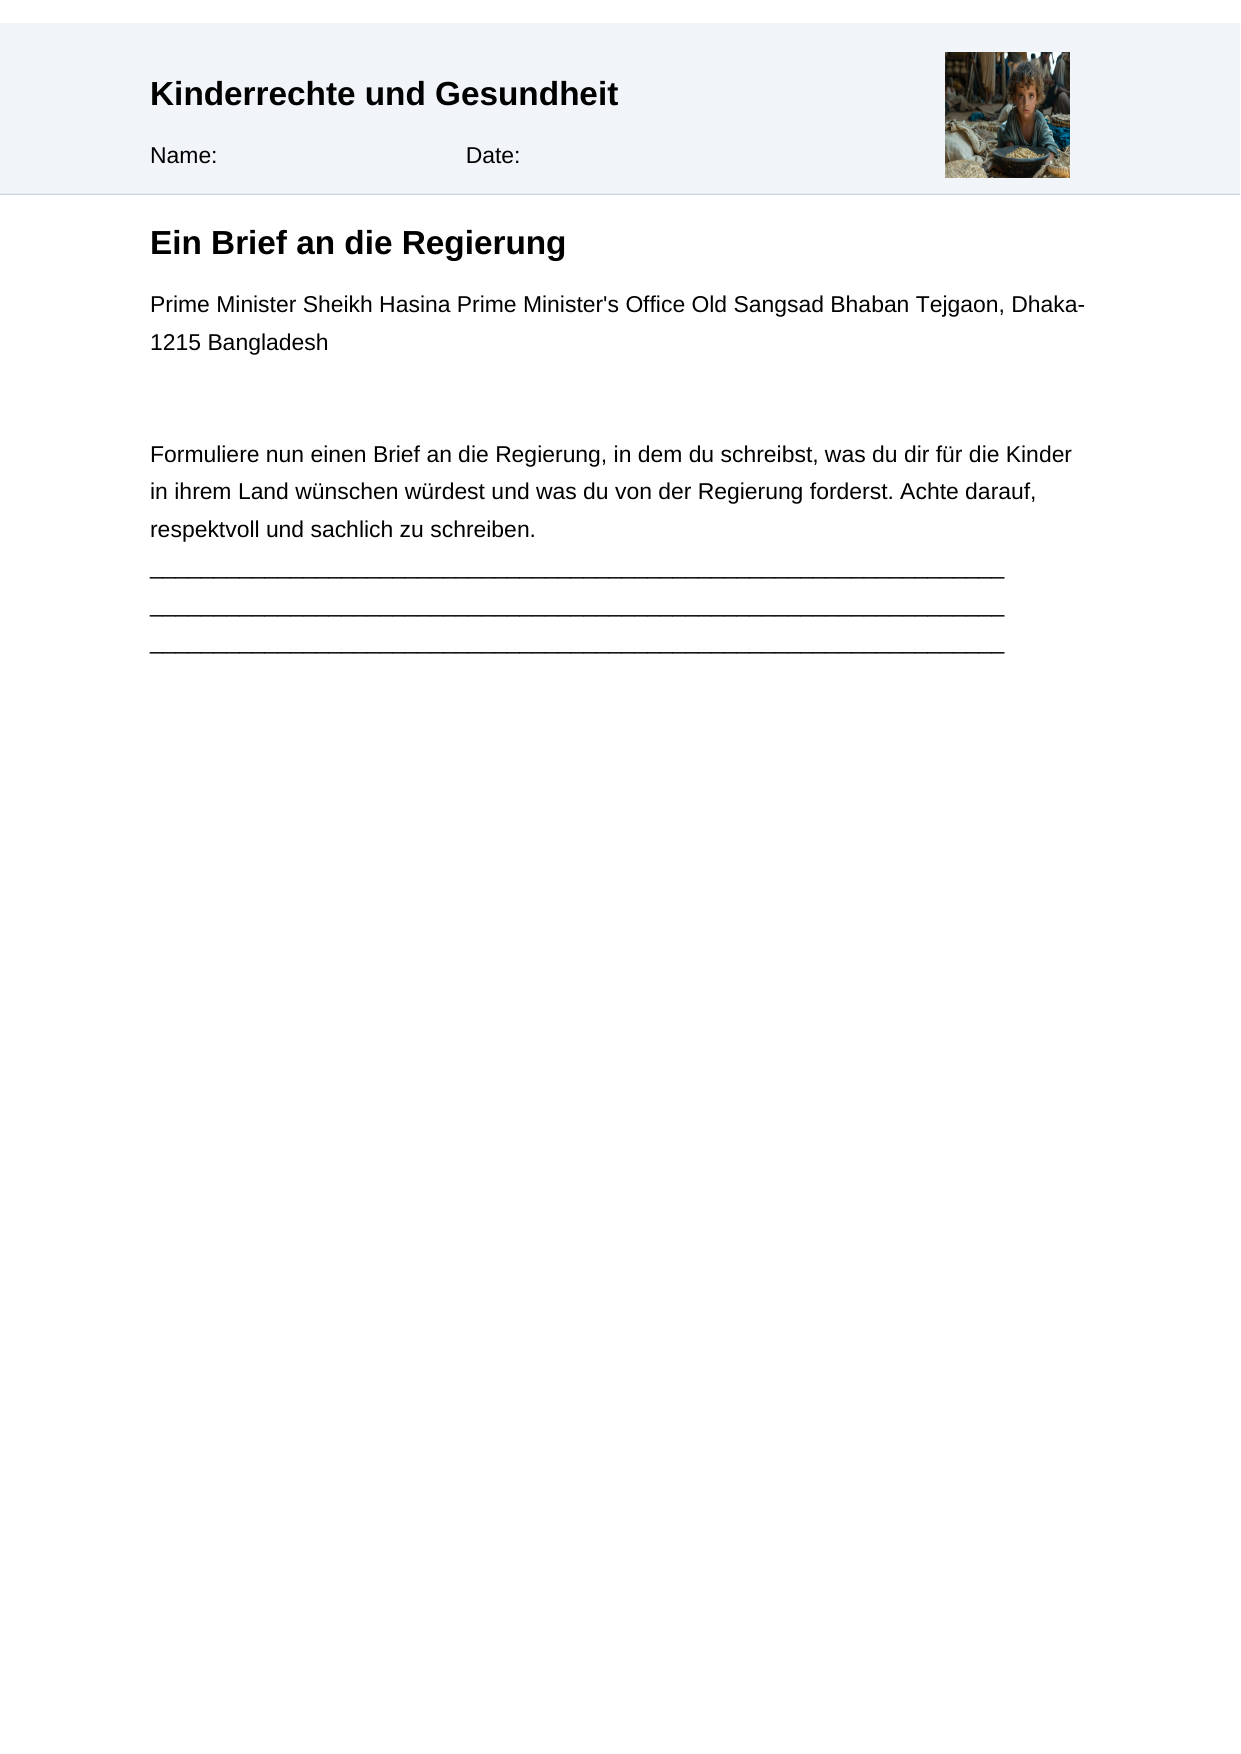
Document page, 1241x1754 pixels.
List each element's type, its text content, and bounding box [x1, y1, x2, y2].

text ___________________________________________________________________ [150, 544, 1090, 582]
picture [0, 23, 1241, 195]
subtitle Ein Brief an die Regierung [150, 223, 1090, 262]
text Prime Minister Sheikh Hasina Prime Minister's Office Old Sangsad Bhaban Tejgaon, Dhaka-1215 Bangladesh [150, 282, 1090, 357]
text ___________________________________________________________________ [150, 582, 1090, 619]
text ___________________________________________________________________ [150, 619, 1090, 657]
text Formuliere nun einen Brief an die Regierung, in dem du schreibst, was du dir für die Kinder in ihrem Land wünschen würdest und was du von der Regierung forderst. Achte darauf, respektvoll und sachlich zu schreiben. [150, 432, 1090, 544]
